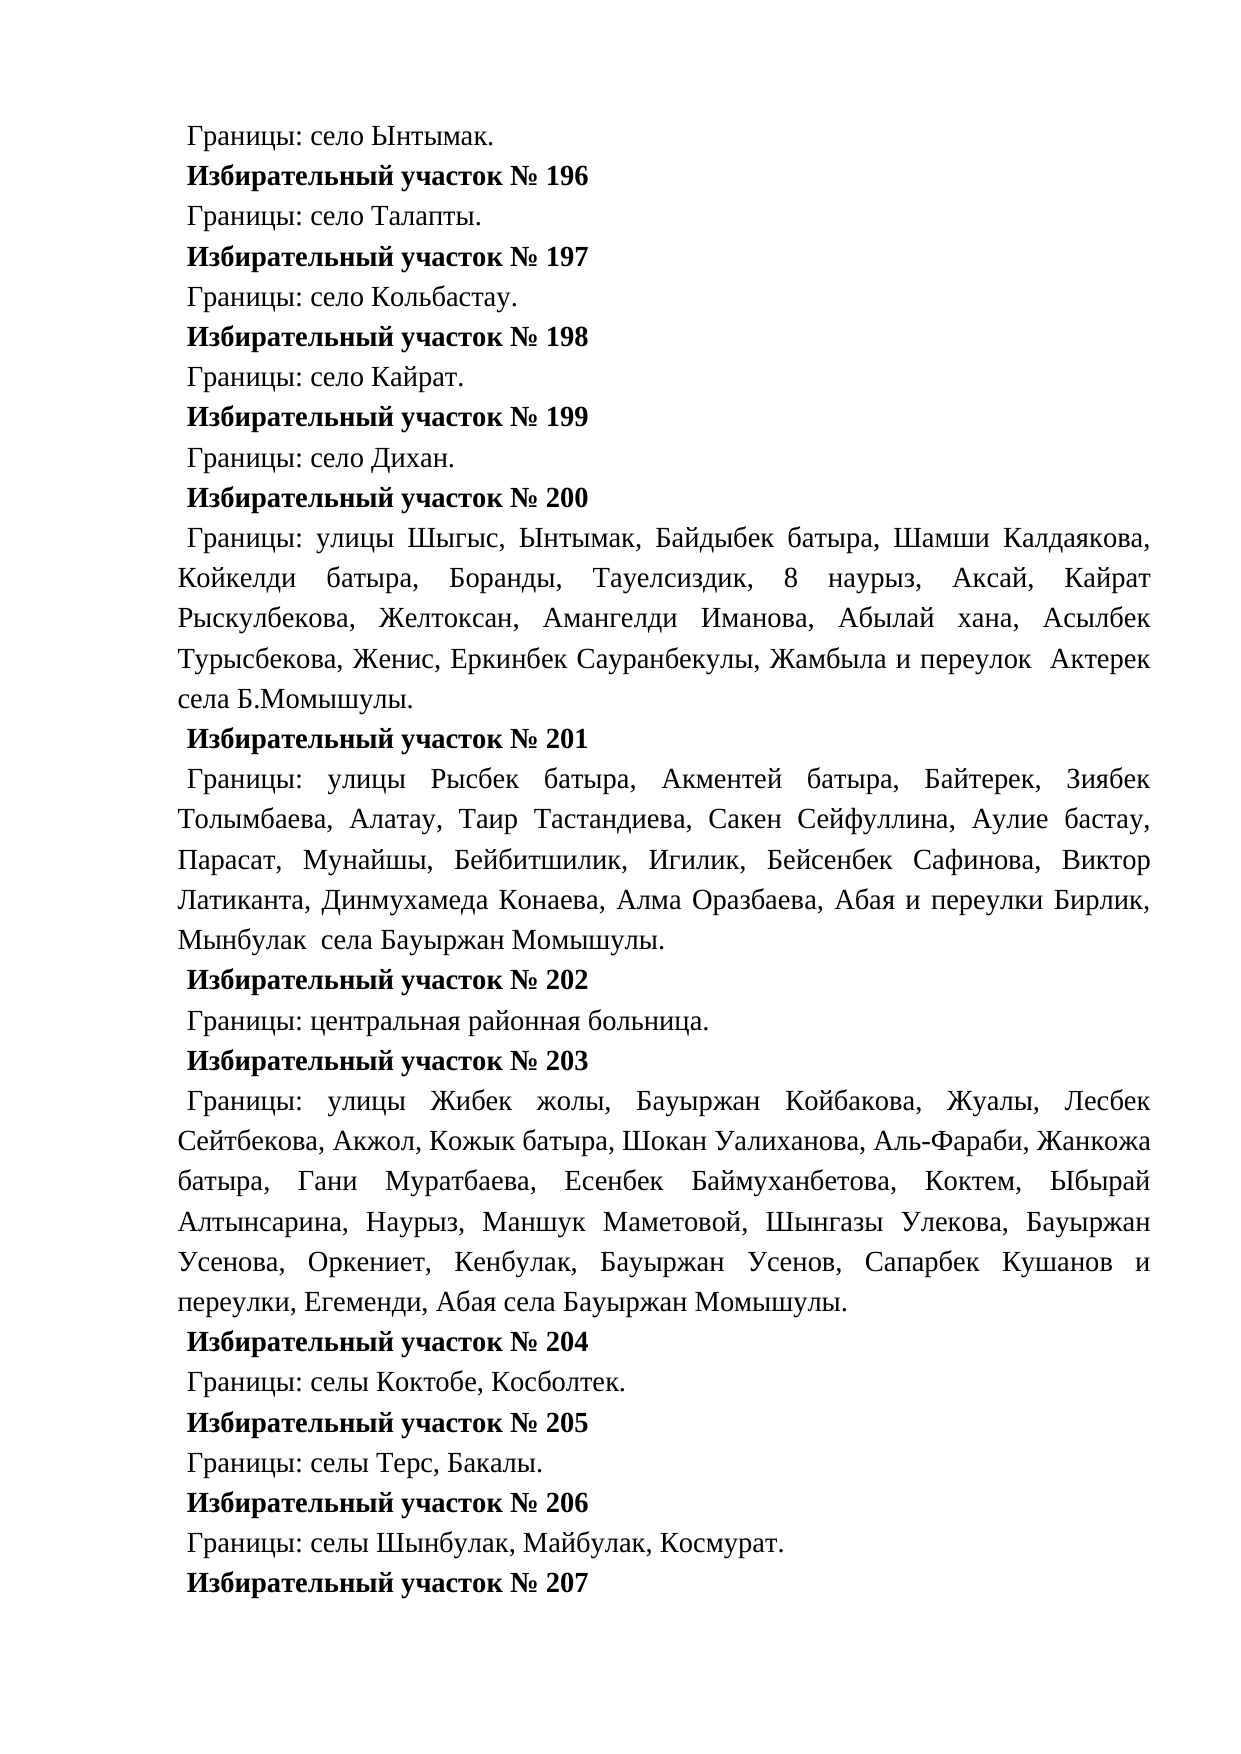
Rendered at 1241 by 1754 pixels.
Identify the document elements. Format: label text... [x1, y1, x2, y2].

text Границы: село Талапты. [177, 198, 1152, 232]
text Избирательный участок № 198 [177, 319, 1152, 353]
text Избирательный участок № 206 [177, 1485, 1152, 1519]
text Избирательный участок № 203 [177, 1043, 1152, 1076]
text Избирательный участок № 205 [177, 1405, 1152, 1438]
text Избирательный участок № 196 [177, 158, 1152, 192]
text Избирательный участок № 202 [177, 962, 1152, 996]
text Избирательный участок № 200 [177, 480, 1152, 513]
text Границы: село Дихан. [177, 440, 1152, 473]
text Границы: селы Коктобе, Косболтек. [177, 1364, 1152, 1398]
text Избирательный участок № 204 [177, 1324, 1152, 1358]
text Границы: село Кайрат. [177, 359, 1152, 393]
text Границы: село Кольбастау. [177, 279, 1152, 312]
text Границы: улицы Жибек жолы, Бауыржан Койбакова, Жуалы, Лесбек Сейтбекова, Акжол, Кожык батыра, Шокан Уалиханова, Аль-Фараби, Жанкожа батыра, Гани Муратбаева, Есенбек Баймуханбетова, Коктем, Ыбырай Алтынсарина, Наурыз, Маншук Маметовой, Шынгазы Улекова, Бауыржан Усенова, Оркениет, Кенбулак, Бауыржан Усенов, Сапарбек Кушанов и переулки, Егеменди, Абая села Бауыржан Момышулы. [177, 1083, 1152, 1318]
text Границы: село Ынтымак. [177, 118, 1152, 152]
text Границы: селы Терс, Бакалы. [177, 1445, 1152, 1478]
text Границы: центральная районная больница. [177, 1003, 1152, 1036]
text Границы: селы Шынбулак, Майбулак, Космурат. [177, 1525, 1152, 1559]
text Избирательный участок № 197 [177, 239, 1152, 272]
text Границы: улицы Шыгыс, Ынтымак, Байдыбек батыра, Шамши Калдаякова, Койкелди батыра, Боранды, Тауелсиздик, 8 наурыз, Аксай, Кайрат Рыскулбекова, Желтоксан, Амангелди Иманова, Абылай хана, Асылбек Турысбекова, Женис, Еркинбек Сауранбекулы, Жамбыла и переулок Актерек села Б.Момышулы. [177, 520, 1152, 714]
text Избирательный участок № 201 [177, 721, 1152, 755]
text Избирательный участок № 199 [177, 399, 1152, 433]
text Избирательный участок № 207 [177, 1566, 1152, 1599]
text Границы: улицы Рысбек батыра, Акментей батыра, Байтерек, Зиябек Толымбаева, Алатау, Таир Тастандиева, Сакен Сейфуллина, Аулие бастау, Парасат, Мунайшы, Бейбитшилик, Игилик, Бейсенбек Сафинова, Виктор Латиканта, Динмухамеда Конаева, Алма Оразбаева, Абая и переулки Бирлик, Мынбулак села Бауыржан Момышулы. [177, 761, 1152, 956]
